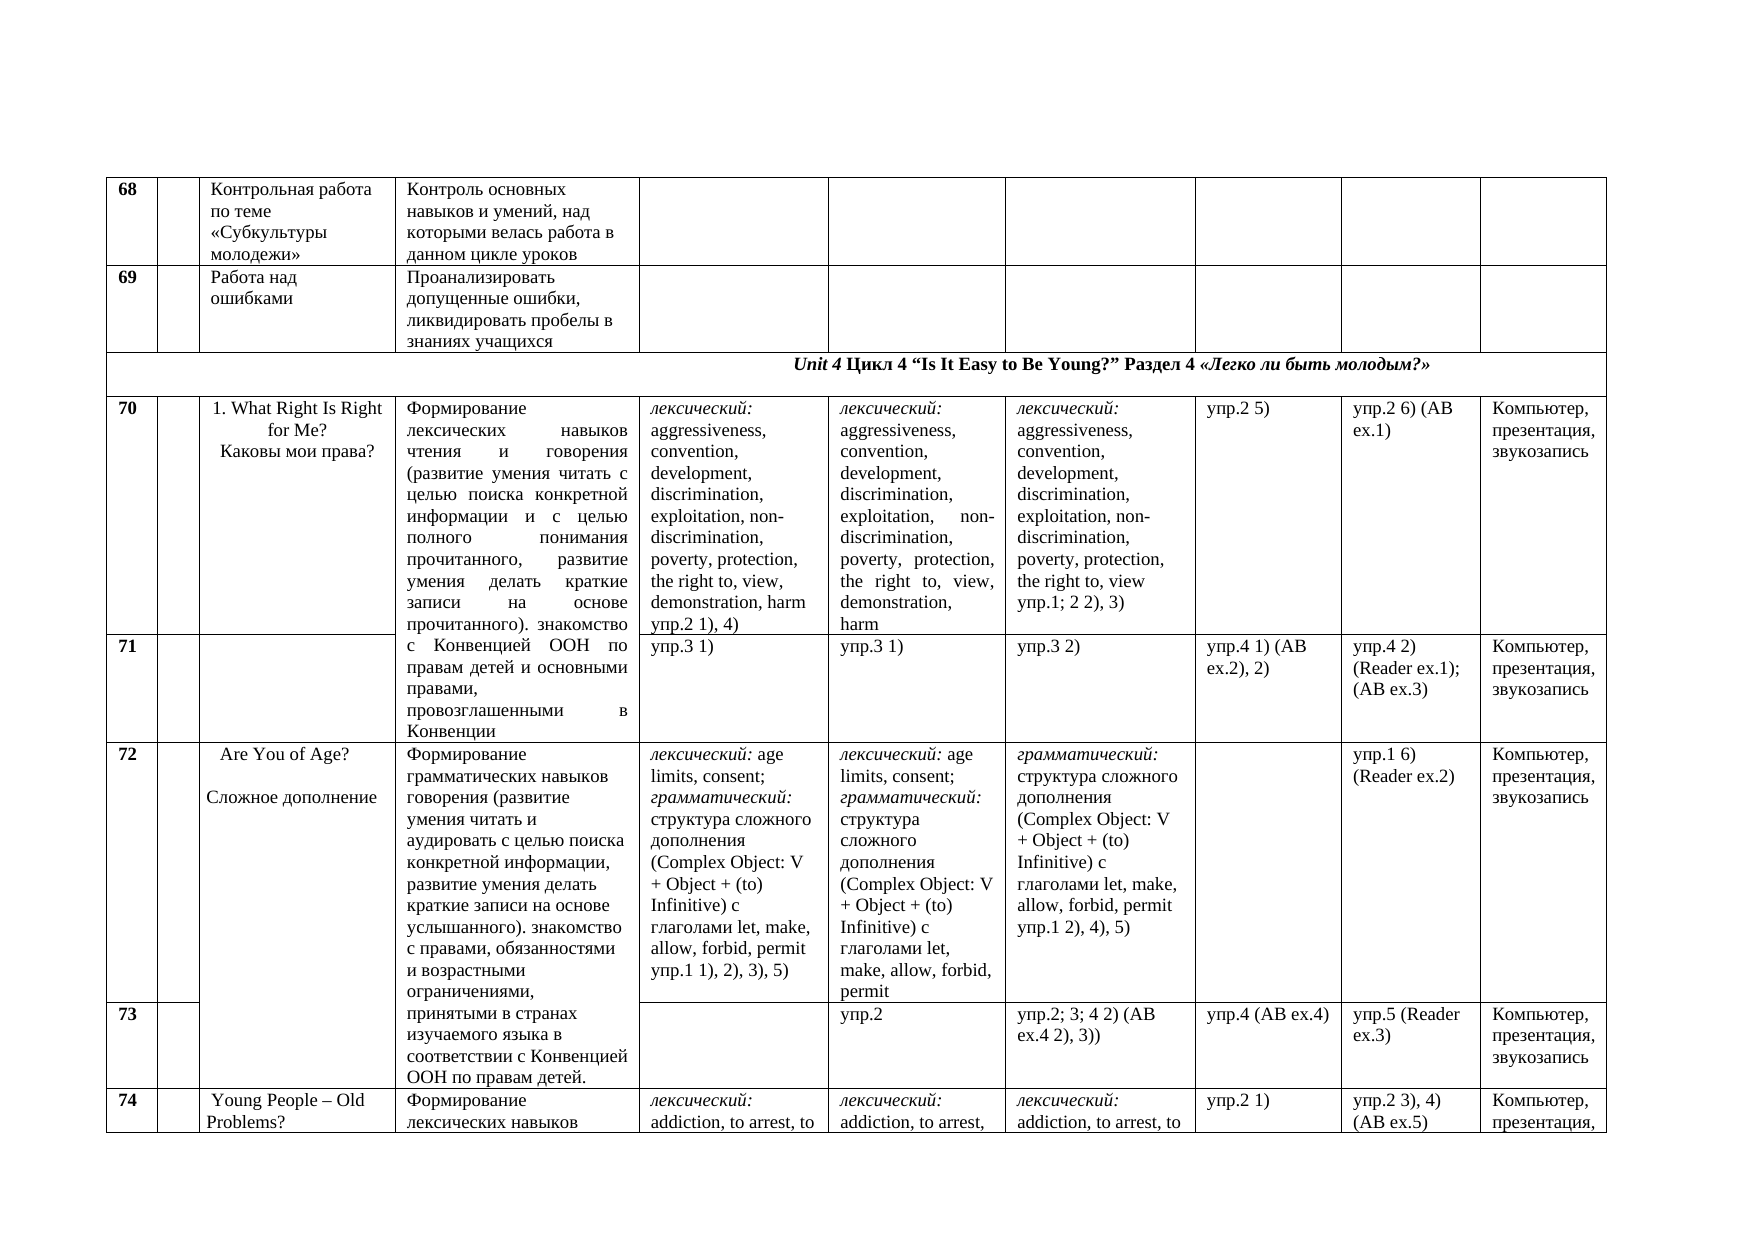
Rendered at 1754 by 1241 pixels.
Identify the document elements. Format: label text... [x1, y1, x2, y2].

table_cell 74 [107, 1089, 157, 1132]
table_cell упр.2 1) [1196, 1089, 1341, 1132]
table_cell Unit 4 Цикл 4 “Is It Easy to Be Young?” Раздел 4 «Легко ли быть молодым?» [107, 353, 1606, 396]
table_cell упр.4 2) (Reader ex.1); (AB ex.3) [1342, 635, 1480, 742]
table_cell Компьютер, презентация, звукозапись [1481, 397, 1606, 634]
table_cell [1006, 266, 1195, 352]
table_cell упр.2 5) [1196, 397, 1341, 634]
table_cell [158, 1089, 199, 1132]
table_cell 73 [107, 1003, 157, 1088]
table_cell Формирование лексических навыков чтения и говорения (развитие умения читать с целью поиска конкретной информации и с целью полного понимания прочитанного, развитие умения делать краткие записи на основе прочитанного). знакомство с Конвенцией ООН по правам детей и основными правами, провозглашенными в Конвенции [396, 397, 639, 742]
table_cell [1342, 178, 1480, 264]
table_cell упр.4 1) (AB ex.2), 2) [1196, 635, 1341, 742]
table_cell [200, 1089, 395, 1132]
table_cell упр.2; 3; 4 2) (AB ex.4 2), 3)) [1006, 1003, 1195, 1088]
table_cell 70 [107, 397, 157, 634]
table_cell [1196, 266, 1341, 352]
table_cell лексический: age limits, consent; грамматический: структура сложного дополнения (Complex Object: V + Object + (to) Infinitive) с глаголами let, make, allow, forbid, permit [829, 743, 1005, 1002]
table_cell Контроль основных навыков и умений, над которыми велась работа в данном цикле уроков [396, 178, 639, 264]
table_cell [158, 397, 199, 634]
table_cell упр.4 (AB ex.4) [1196, 1003, 1341, 1088]
table_cell лексический: aggressiveness, convention, development, discrimination, exploitation, non-discrimination, poverty, protection, the right to, view, demonstration, harm упр.2 1), 4) [640, 397, 828, 634]
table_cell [396, 1089, 639, 1132]
table_cell Компьютер, презентация, звукозапись [1481, 743, 1606, 1002]
table_cell лексический: aggressiveness, convention, development, discrimination, exploitation, non-discrimination, poverty, protection, the right to, view, demonstration, harm [829, 397, 1005, 634]
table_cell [1342, 1089, 1480, 1132]
table_cell 71 [107, 635, 157, 742]
table_cell [1006, 178, 1195, 264]
table_cell Компьютер, презентация, звукозапись [1481, 635, 1606, 742]
table_cell 1. What Right Is Right for Me? Каковы мои права? [200, 397, 395, 634]
table_cell упр.2 [829, 1003, 1005, 1088]
table_cell 69 [107, 266, 157, 352]
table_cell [829, 1089, 1005, 1132]
table_cell [1196, 178, 1341, 264]
table_cell [1342, 266, 1480, 352]
table_cell [640, 1003, 828, 1088]
table_cell грамматический: структура сложного дополнения (Complex Object: V + Object + (to) Infinitive) с глаголами let, make, allow, forbid, permit упр.1 2), 4), 5) [1006, 743, 1195, 1002]
table_cell [158, 1003, 199, 1088]
table_cell [158, 743, 199, 1002]
table_cell лексический: aggressiveness, convention, development, discrimination, exploitation, non-discrimination, poverty, protection, the right to, view упр.1; 2 2), 3) [1006, 397, 1195, 634]
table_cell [1006, 1089, 1195, 1132]
table_cell упр.3 1) [829, 635, 1005, 742]
table_cell Проанализировать допущенные ошибки, ликвидировать пробелы в знаниях учащихся [396, 266, 639, 352]
table_cell 68 [107, 178, 157, 264]
table_cell [1481, 266, 1606, 352]
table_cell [1481, 1089, 1606, 1132]
table_cell [158, 178, 199, 264]
table_cell Are You of Age? Сложное дополнение [200, 743, 395, 1088]
table_cell лексический: age limits, consent; грамматический: структура сложного дополнения (Complex Object: V + Object + (to) Infinitive) с глаголами let, make, allow, forbid, permit упр.1 1), 2), 3), 5) [640, 743, 828, 1002]
table_cell Контрольная работа по теме «Субкультуры молодежи» [200, 178, 395, 264]
table_cell упр.1 6) (Reader ex.2) [1342, 743, 1480, 1002]
table_cell [829, 266, 1005, 352]
table_cell [1196, 743, 1341, 1002]
table_cell Работа над ошибками [200, 266, 395, 352]
table_cell [640, 178, 828, 264]
table_cell [829, 178, 1005, 264]
table_cell упр.3 1) [640, 635, 828, 742]
table_cell Формирование грамматических навыков говорения (развитие умения читать и аудировать с целью поиска конкретной информации, развитие умения делать краткие записи на основе услышанного). знакомство с правами, обязанностями и возрастными ограничениями, принятыми в странах изучаемого языка в соответствии с Конвенцией ООН по правам детей. [396, 743, 639, 1088]
table_cell [158, 266, 199, 352]
table_cell упр.2 6) (AB ex.1) [1342, 397, 1480, 634]
table_cell [1481, 178, 1606, 264]
table_cell [200, 635, 395, 742]
table_cell [158, 635, 199, 742]
table_cell упр.5 (Reader ex.3) [1342, 1003, 1480, 1088]
table_cell Компьютер, презентация, звукозапись [1481, 1003, 1606, 1088]
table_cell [640, 1089, 828, 1132]
table_cell [640, 266, 828, 352]
table_cell упр.3 2) [1006, 635, 1195, 742]
table_cell 72 [107, 743, 157, 1002]
